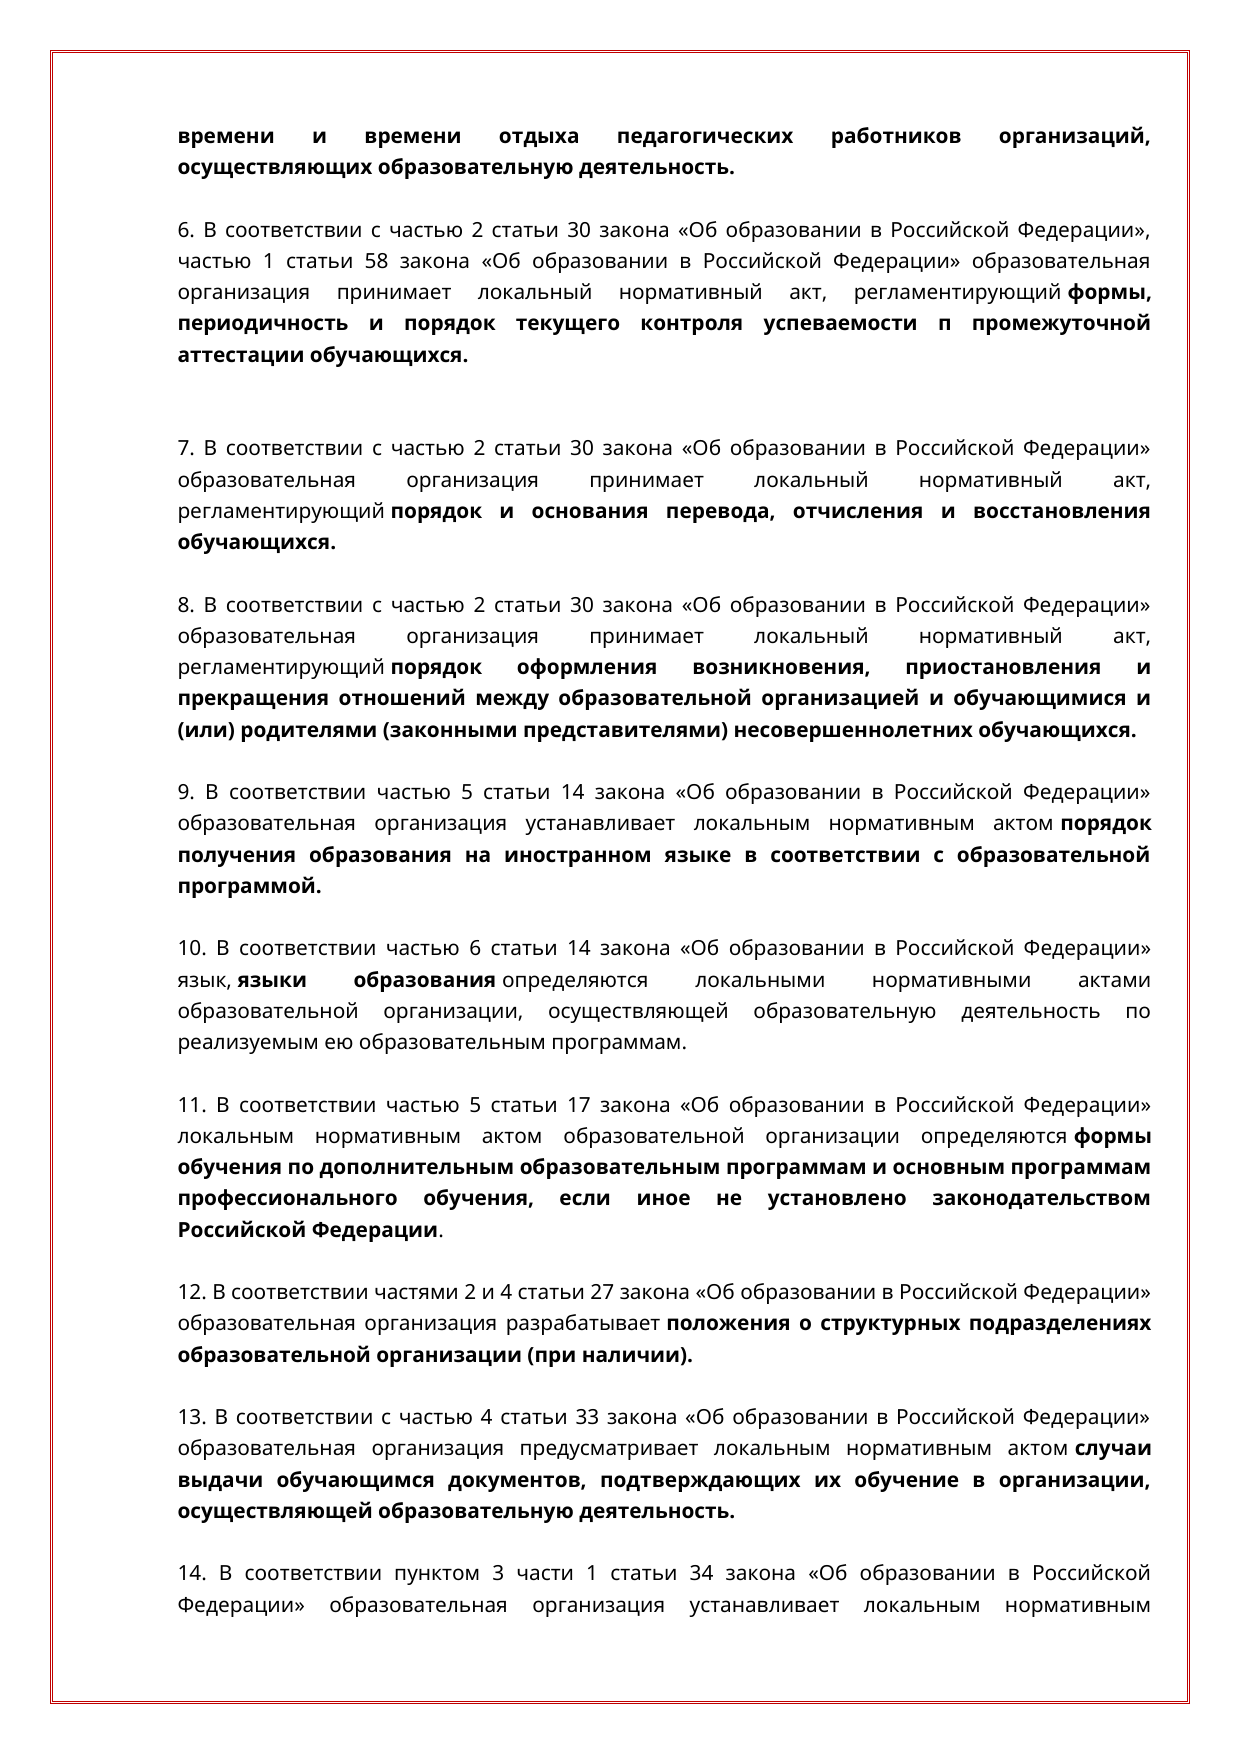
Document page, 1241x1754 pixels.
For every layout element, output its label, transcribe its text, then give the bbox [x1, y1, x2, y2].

text 9. В соответствии частью 5 статьи 14 закона «Об образовании в Российской Федерации» образовательная организация устанавливает локальным нормативным актом порядок получения образования на иностранном языке в соответствии с образовательной программой. [177, 774, 1152, 899]
text 7. В соответствии с частью 2 статьи 30 закона «Об образовании в Российской Федерации» образовательная организация принимает локальный нормативный акт, регламентирующий порядок и основания перевода, отчисления и восстановления обучающихся. [177, 431, 1152, 556]
text 6. В соответствии с частью 2 статьи 30 закона «Об образовании в Российской Федерации», частью 1 статьи 58 закона «Об образовании в Российской Федерации» образовательная организация принимает локальный нормативный акт, регламентирующий формы, периодичность и порядок текущего контроля успеваемости п промежуточной аттестации обучающихся. [177, 212, 1152, 368]
text 8. В соответствии с частью 2 статьи 30 закона «Об образовании в Российской Федерации» образовательная организация принимает локальный нормативный акт, регламентирующий порядок оформления возникновения, приостановления и прекращения отношений между образовательной организацией и обучающимися и (или) родителями (законными представителями) несовершеннолетних обучающихся. [177, 587, 1152, 743]
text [177, 118, 1152, 181]
text 10. В соответствии частью 6 статьи 14 закона «Об образовании в Российской Федерации» язык, языки образования определяются локальными нормативными актами образовательной организации, осуществляющей образовательную деятельность по реализуемым ею образовательным программам. [177, 931, 1152, 1056]
text 13. В соответствии с частью 4 статьи 33 закона «Об образовании в Российской Федерации» образовательная организация предусматривает локальным нормативным актом случаи выдачи обучающимся документов, подтверждающих их обучение в организации, осуществляющей образовательную деятельность. [177, 1399, 1152, 1524]
text 12. В соответствии частями 2 и 4 статьи 27 закона «Об образовании в Российской Федерации» образовательная организация разрабатывает положения о структурных подразделениях образовательной организации (при наличии). [177, 1274, 1152, 1368]
text 11. В соответствии частью 5 статьи 17 закона «Об образовании в Российской Федерации» локальным нормативным актом образовательной организации определяются формы обучения по дополнительным образовательным программам и основным программам профессионального обучения, если иное не установлено законодательством Российской Федерации. [177, 1087, 1152, 1243]
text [177, 1556, 1152, 1618]
